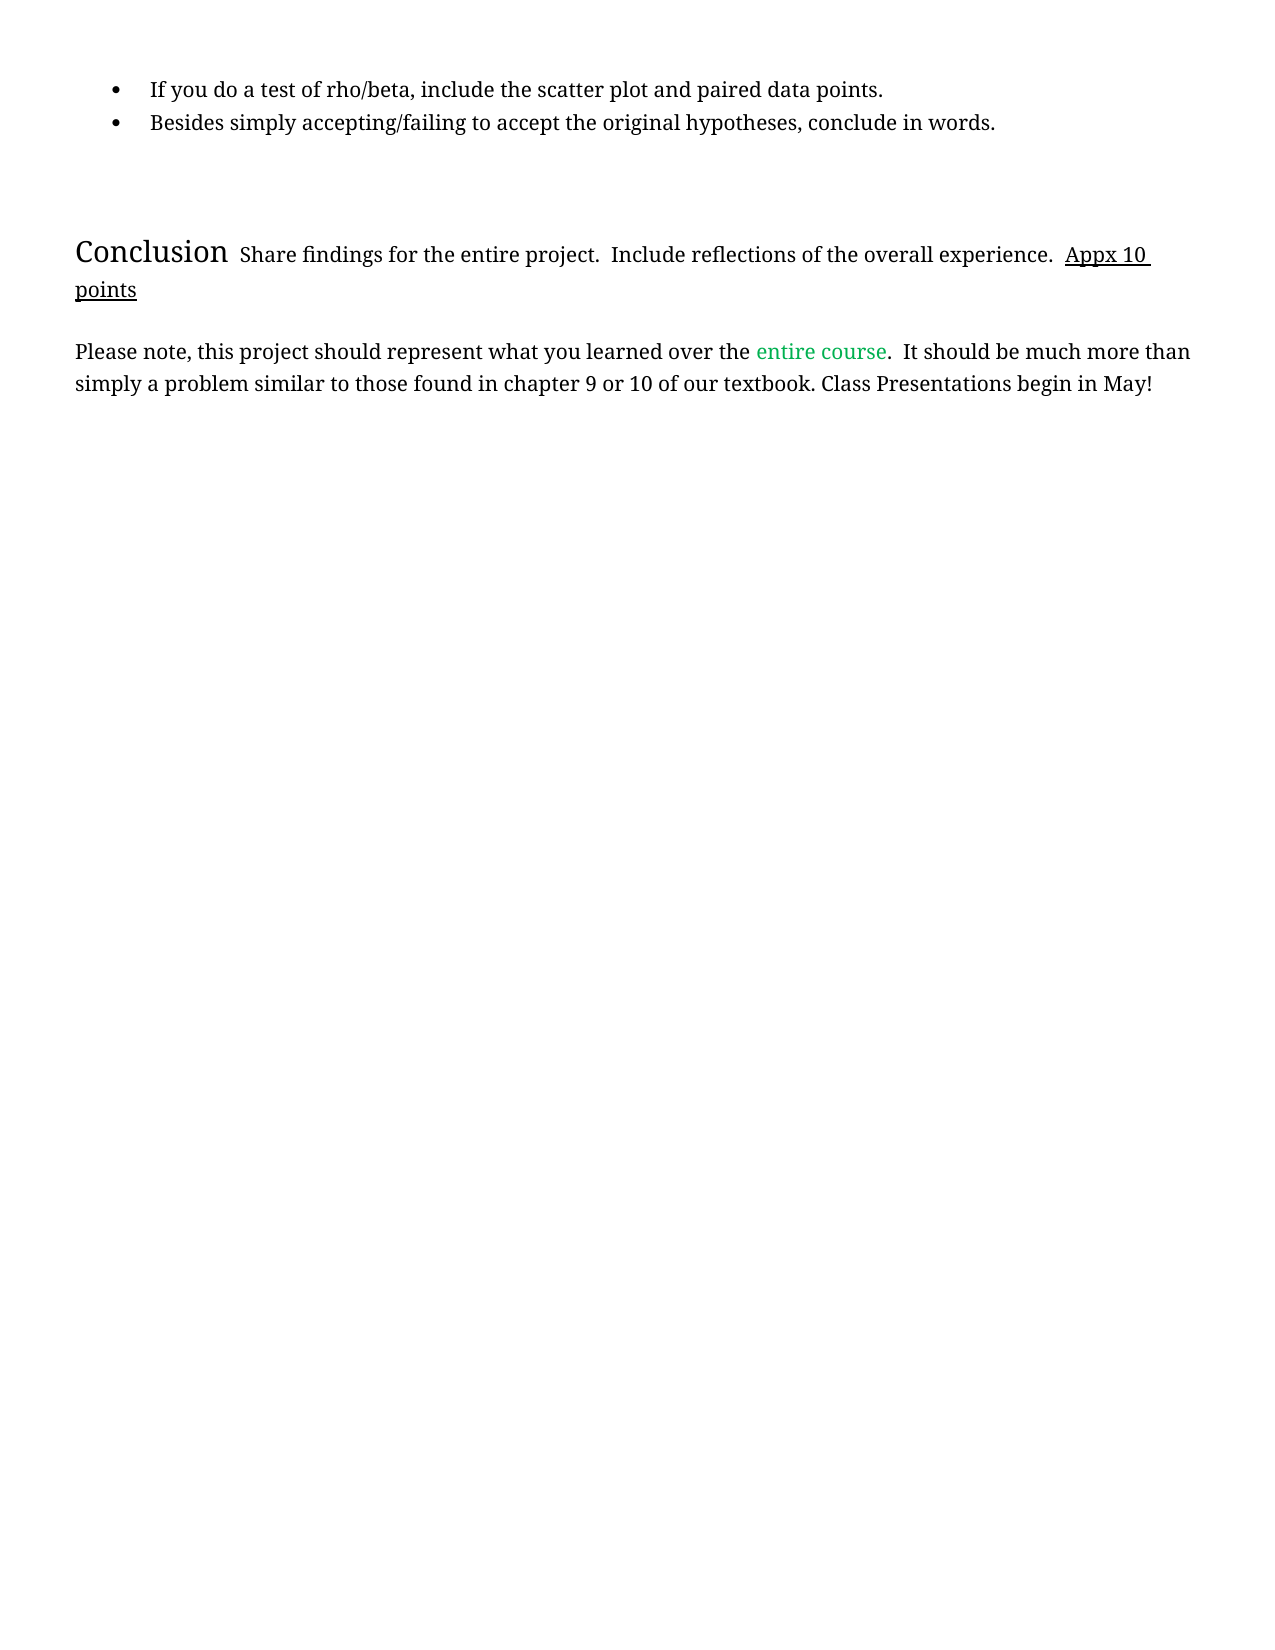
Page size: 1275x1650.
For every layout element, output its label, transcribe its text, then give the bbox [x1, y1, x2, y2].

text Conclusion Share findings for the entire project. Include reflections of the overall experience. Appx 10 points [75, 231, 1200, 303]
list If you do a test of rho/beta, include the scatter plot and paired data points. [112, 75, 1200, 103]
text Please note, this project should represent what you learned over the entire course. It should be much more than simply a problem similar to those found in chapter 9 or 10 of our textbook. Class Presentations begin in May! [75, 337, 1200, 398]
list Besides simply accepting/failing to accept the original hypotheses, conclude in words. [112, 108, 1200, 136]
